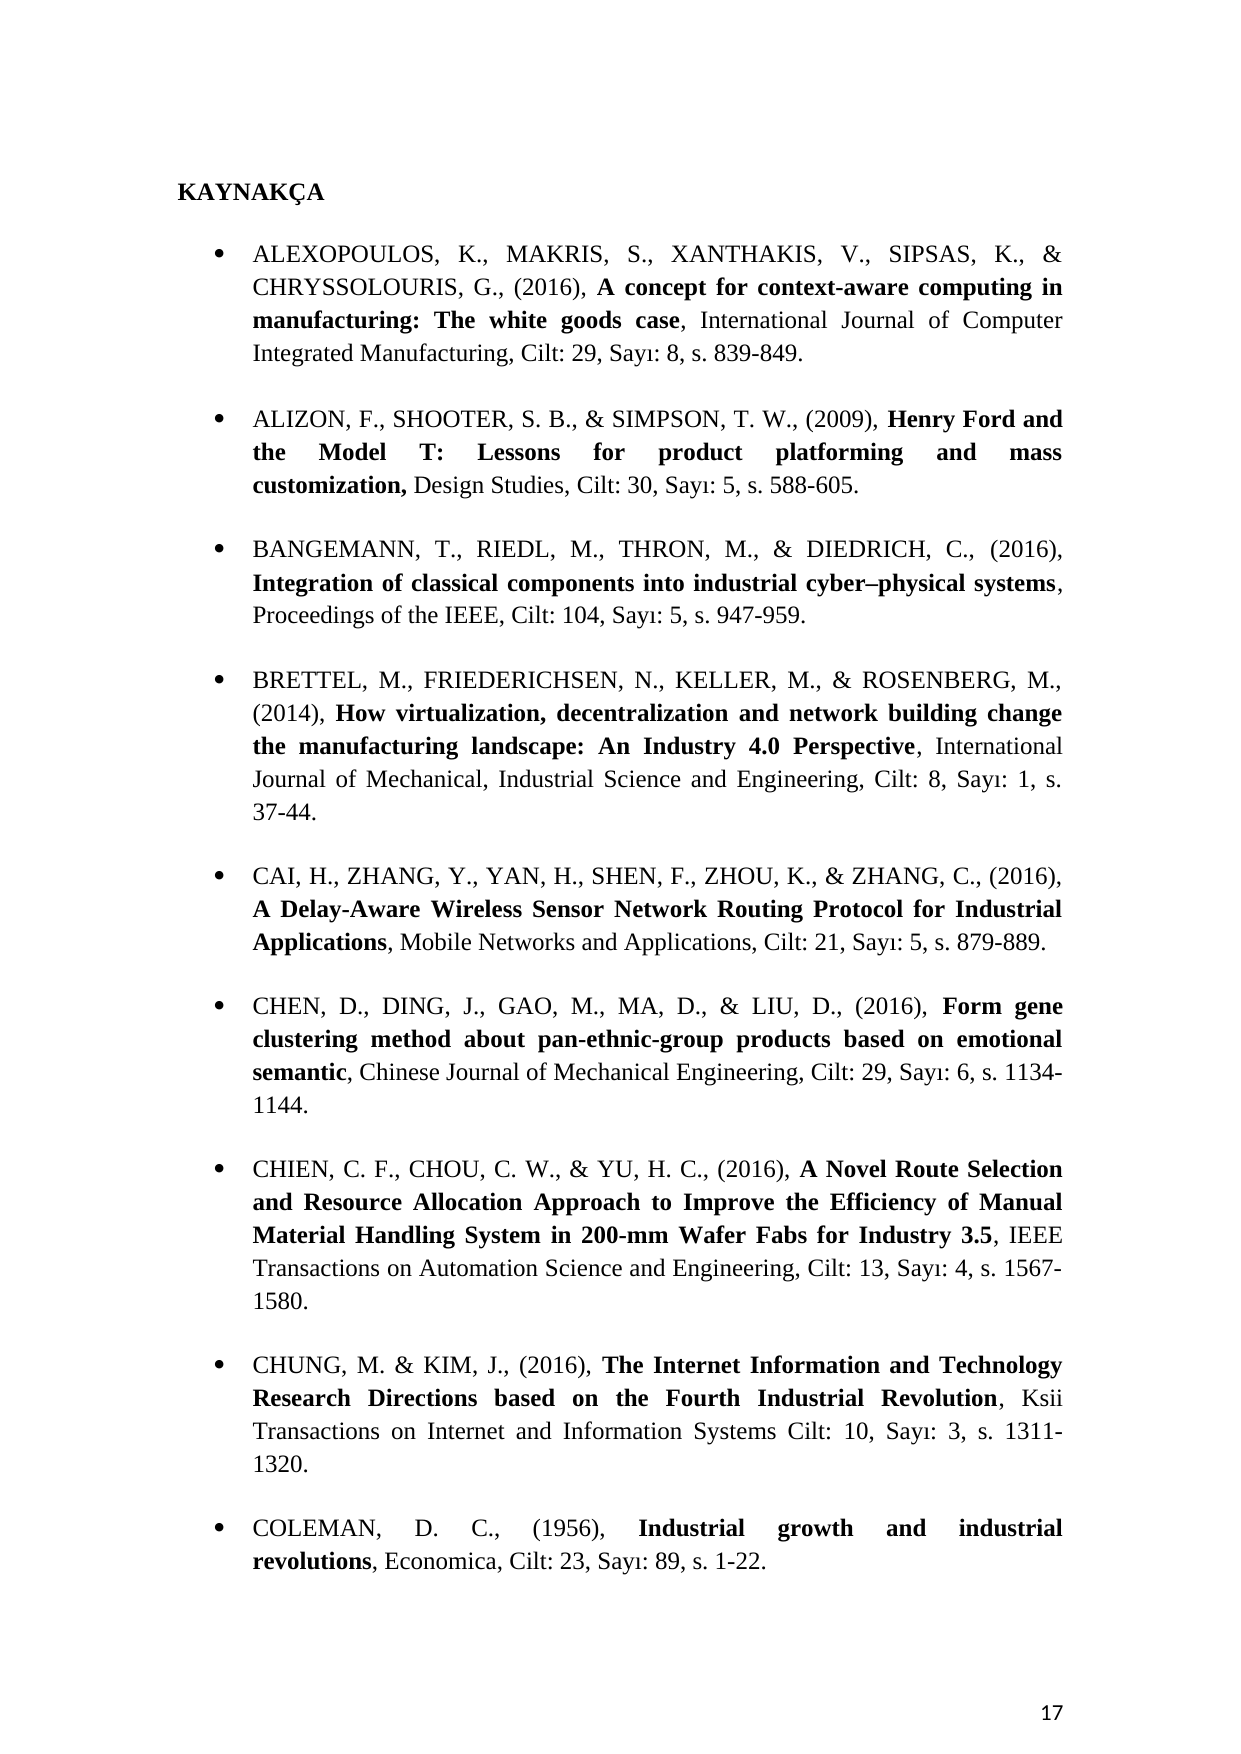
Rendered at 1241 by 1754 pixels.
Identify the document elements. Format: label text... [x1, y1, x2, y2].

list CHEN, D., DING, J., GAO, M., MA, D., & LIU, D., (2016), Form gene clustering method about pan-ethnic-group products based on emotional semantic, Chinese Journal of Mechanical Engineering, Cilt: 29, Sayı: 6, s. 1134-1144. [215, 991, 1063, 1119]
list BRETTEL, M., FRIEDERICHSEN, N., KELLER, M., & ROSENBERG, M., (2014), How virtualization, decentralization and network building change the manufacturing landscape: An Industry 4.0 Perspective, International Journal of Mechanical, Industrial Science and Engineering, Cilt: 8, Sayı: 1, s. 37-44. [215, 665, 1063, 826]
list CHIEN, C. F., CHOU, C. W., & YU, H. C., (2016), A Novel Route Selection and Resource Allocation Approach to Improve the Efficiency of Manual Material Handling System in 200-mm Wafer Fabs for Industry 3.5, IEEE Transactions on Automation Science and Engineering, Cilt: 13, Sayı: 4, s. 1567-1580. [215, 1154, 1063, 1315]
text KAYNAKÇA [177, 177, 1063, 206]
list ALIZON, F., SHOOTER, S. B., & SIMPSON, T. W., (2009), Henry Ford and the Model T: Lessons for product platforming and mass customization, Design Studies, Cilt: 30, Sayı: 5, s. 588-605. [215, 404, 1063, 499]
list BANGEMANN, T., RIEDL, M., THRON, M., & DIEDRICH, C., (2016), Integration of classical components into industrial cyber–physical systems, Proceedings of the IEEE, Cilt: 104, Sayı: 5, s. 947-959. [215, 534, 1063, 629]
list CHUNG, M. & KIM, J., (2016), The Internet Information and Technology Research Directions based on the Fourth Industrial Revolution, Ksii Transactions on Internet and Information Systems Cilt: 10, Sayı: 3, s. 1311-1320. [215, 1350, 1063, 1478]
list ALEXOPOULOS, K., MAKRIS, S., XANTHAKIS, V., SIPSAS, K., & CHRYSSOLOURIS, G., (2016), A concept for context-aware computing in manufacturing: The white goods case, International Journal of Computer Integrated Manufacturing, Cilt: 29, Sayı: 8, s. 839-849. [215, 239, 1063, 367]
list CAI, H., ZHANG, Y., YAN, H., SHEN, F., ZHOU, K., & ZHANG, C., (2016), A Delay-Aware Wireless Sensor Network Routing Protocol for Industrial Applications, Mobile Networks and Applications, Cilt: 21, Sayı: 5, s. 879-889. [215, 861, 1063, 956]
list COLEMAN, D. C., (1956), Industrial growth and industrial revolutions, Economica, Cilt: 23, Sayı: 89, s. 1-22. [215, 1513, 1063, 1575]
